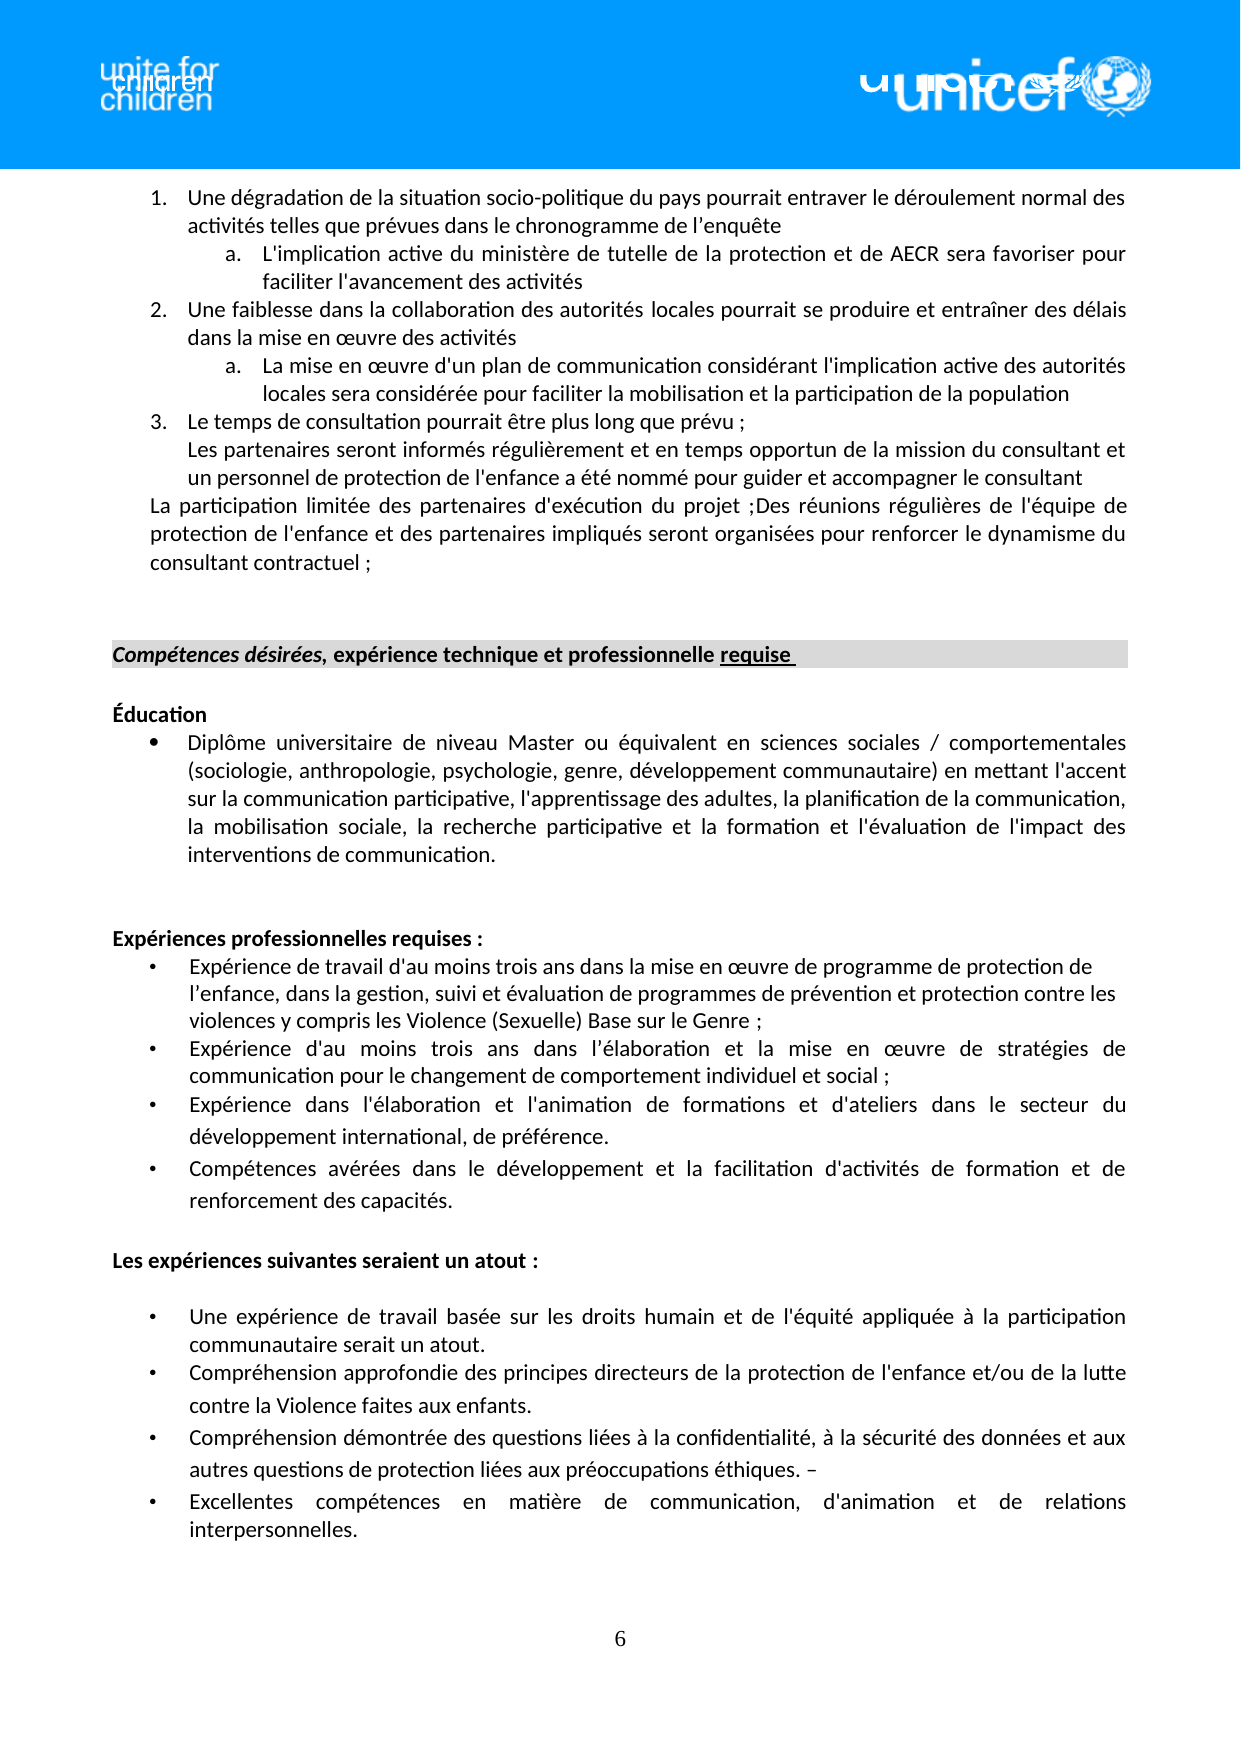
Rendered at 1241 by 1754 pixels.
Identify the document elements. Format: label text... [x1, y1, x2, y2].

list Compréhension démontrée des questions liées à la confidentialité, à la sécurité des données et aux autres questions de protection liées aux préoccupations éthiques. – [148, 1423, 1128, 1483]
text Éducation [112, 700, 1128, 728]
list Expérience dans l'élaboration et l'animation de formations et d'ateliers dans le secteur du développement international, de préférence. [148, 1090, 1128, 1150]
text La participation limitée des partenaires d'exécution du projet ;Des réunions régulières de l'équipe de protection de l'enfance et des partenaires impliqués seront organisées pour renforcer le dynamisme du consultant contractuel ; [150, 492, 1128, 576]
list Une faiblesse dans la collaboration des autorités locales pourrait se produire et entraîner des délais dans la mise en œuvre des activités [150, 295, 1128, 351]
list Diplôme universitaire de niveau Master ou équivalent en sciences sociales / comportementales (sociologie, anthropologie, psychologie, genre, développement communautaire) en mettant l'accent sur la communication participative, l'apprentissage des adultes, la planification de la communication, la mobilisation sociale, la recherche participative et la formation et l'évaluation de l'impact des interventions de communication. [150, 728, 1128, 868]
list Expérience d'au moins trois ans dans l’élaboration et la mise en œuvre de stratégies de communication pour le changement de comportement individuel et social ; [148, 1034, 1128, 1090]
list Expérience de travail d'au moins trois ans dans la mise en œuvre de programme de protection de l’enfance, dans la gestion, suivi et évaluation de programmes de prévention et protection contre les violences y compris les Violence (Sexuelle) Base sur le Genre ; [148, 952, 1128, 1034]
picture [101, 56, 1153, 119]
list Une expérience de travail basée sur les droits humain et de l'équité appliquée à la participation communautaire serait un atout. [148, 1302, 1128, 1358]
list La mise en œuvre d'un plan de communication considérant l'implication active des autorités locales sera considérée pour faciliter la mobilisation et la participation de la population [225, 351, 1128, 407]
text Compétences désirées, expérience technique et professionnelle requise [112, 640, 1128, 668]
list Compétences avérées dans le développement et la facilitation d'activités de formation et de renforcement des capacités. [148, 1154, 1128, 1214]
list Le temps de consultation pourrait être plus long que prévu ; [150, 407, 1128, 436]
text Expériences professionnelles requises : [112, 924, 1128, 952]
list L'implication active du ministère de tutelle de la protection et de AECR sera favoriser pour faciliter l'avancement des activités [225, 239, 1128, 295]
list Une dégradation de la situation socio-politique du pays pourrait entraver le déroulement normal des activités telles que prévues dans le chronogramme de l’enquête [150, 183, 1128, 239]
list Les partenaires seront informés régulièrement et en temps opportun de la mission du consultant et un personnel de protection de l'enfance a été nommé pour guider et accompagner le consultant [187, 436, 1128, 492]
list Excellentes compétences en matière de communication, d'animation et de relations interpersonnelles. [148, 1487, 1128, 1543]
list Compréhension approfondie des principes directeurs de la protection de l'enfance et/ou de la lutte contre la Violence faites aux enfants. [148, 1358, 1128, 1419]
text Les expériences suivantes seraient un atout : [112, 1246, 1128, 1274]
